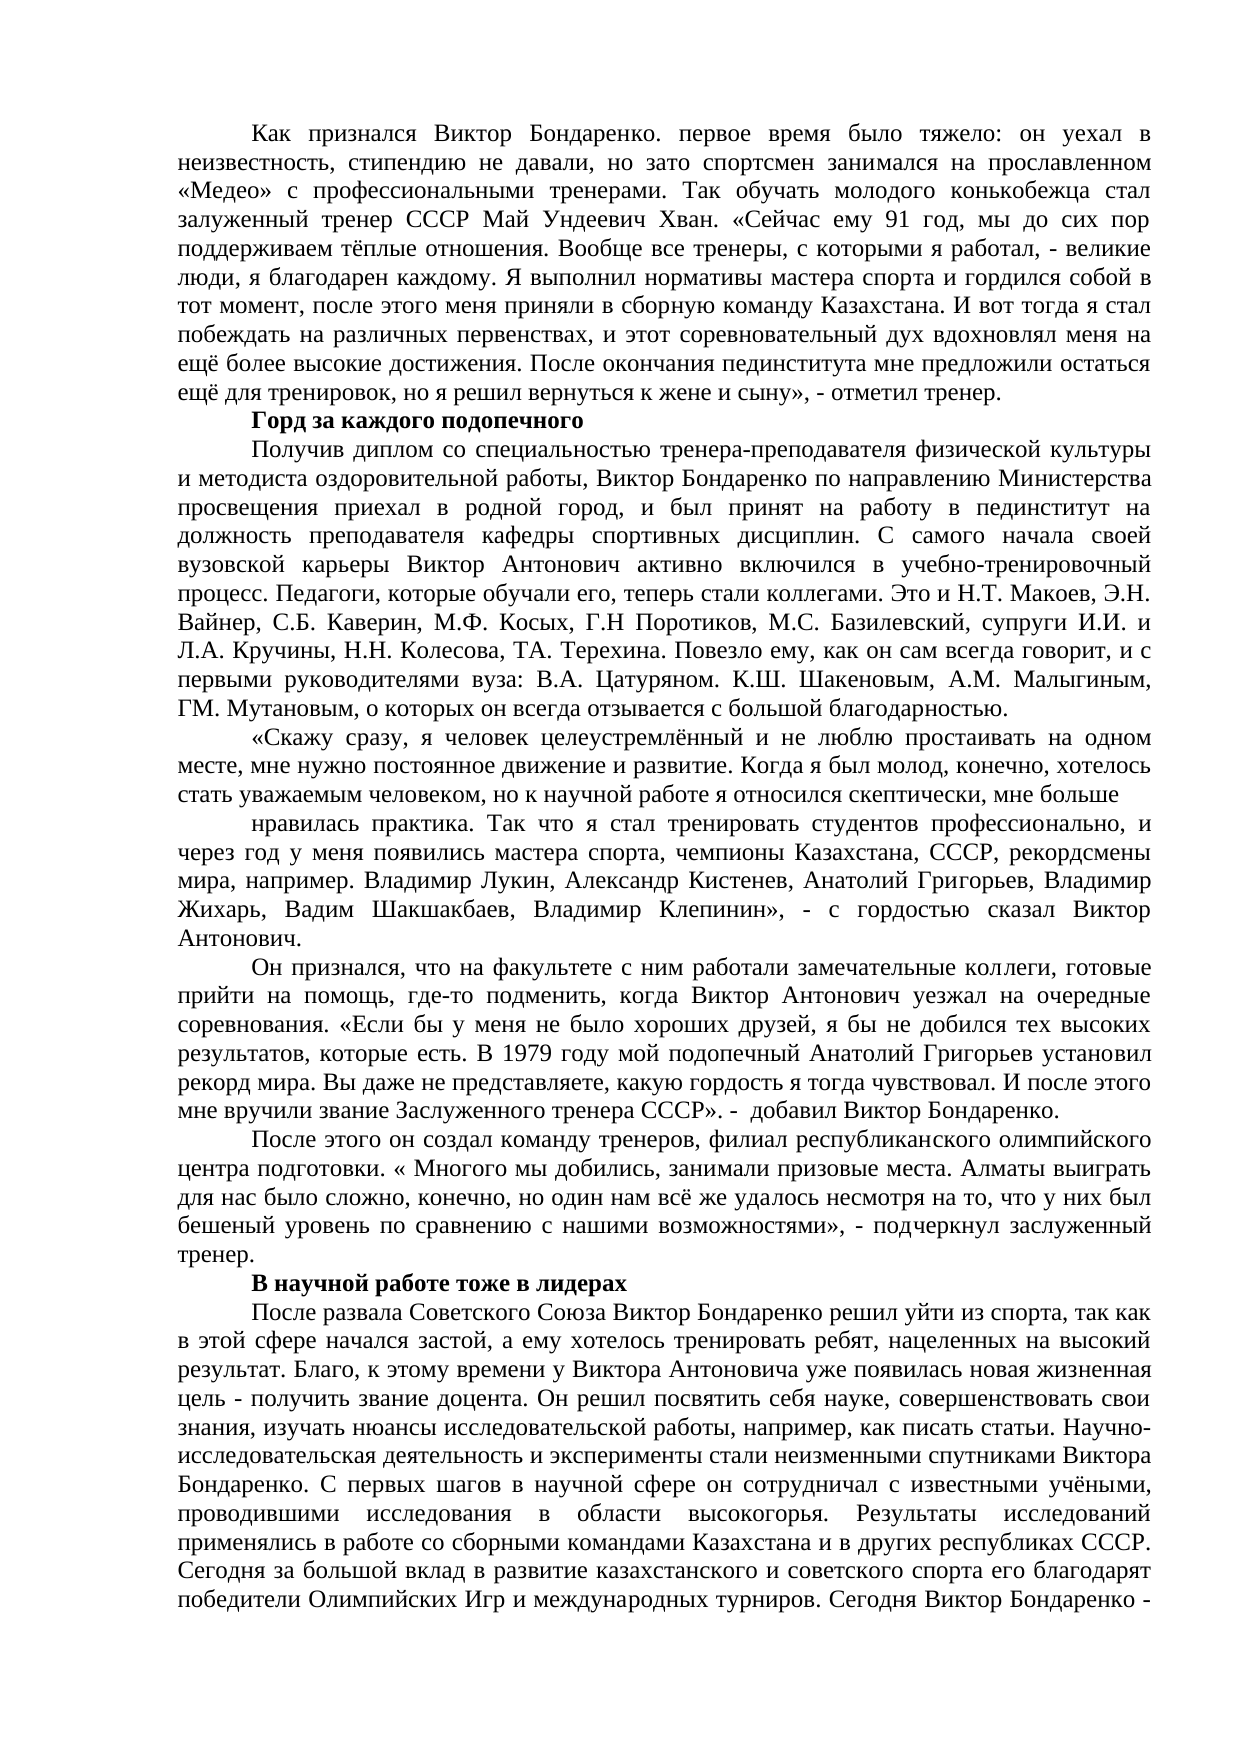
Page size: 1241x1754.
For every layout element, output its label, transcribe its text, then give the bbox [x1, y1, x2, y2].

text нравилась практика. Так что я стал тренировать студентов профессионально, и через год у меня появились мастера спорта, чемпионы Казахстана, СССР, рекордсмены мира, например. Владимир Лукин, Александр Кистенев, Анатолий Григорьев, Владимир Жихарь, Вадим Шакшакбаев, Владимир Клепинин», - с гордостью сказал Виктор Антонович. [177, 808, 1152, 952]
text После этого он создал команду тренеров, филиал республиканского олимпийского центра подготовки. « Многого мы добились, занимали призовые места. Алматы выиграть для нас было сложно, конечно, но один нам всё же удалось несмотря на то, что у них был бешеный уровень по сравнению с нашими возможностями», - подчеркнул заслуженный тренер. [177, 1124, 1152, 1268]
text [177, 1297, 1152, 1613]
text Получив диплом со специальностью тренера-преподавателя физической культуры и методиста оздоровительной работы, Виктор Бондаренко по направлению Министерства просвещения приехал в родной город, и был принят на работу в пединститут на должность преподавателя кафедры спортивных дисциплин. С самого начала своей вузовской карьеры Виктор Антонович активно включился в учебно-тренировочный процесс. Педагоги, которые обучали его, теперь стали коллегами. Это и Н.Т. Макоев, Э.Н. Вайнер, С.Б. Каверин, М.Ф. Косых, Г.Н Поротиков, М.С. Базилевский, супруги И.И. и Л.А. Кручины, Н.Н. Колесова, ТА. Терехина. Повезло ему, как он сам всегда говорит, и с первыми руководителями вуза: В.А. Цатуряном. К.Ш. Шакеновым, A.M. Малыгиным, ГМ. Мутановым, о которых он всегда отзывается с большой благодарностью. [177, 434, 1152, 722]
text «Скажу сразу, я человек целеустремлённый и не люблю простаивать на одном месте, мне нужно постоянное движение и развитие. Когда я был молод, конечно, хотелось стать уважаемым человеком, но к научной работе я относился скептически, мне больше [177, 722, 1152, 808]
text Как признался Виктор Бондаренко. первое время было тяжело: он уехал в неизвестность, стипендию не давали, но зато спортсмен занимался на прославленном «Медео» с профессиональными тренерами. Так обучать молодого конькобежца стал залуженный тренер СССР Май Ундеевич Хван. «Сейчас ему 91 год, мы до сих пор поддерживаем тёплые отношения. Вообще все тренеры, с которыми я работал, - великие люди, я благодарен каждому. Я выполнил нормативы мастера спорта и гордился собой в тот момент, после этого меня приняли в сборную команду Казахстана. И вот тогда я стал побеждать на различных первенствах, и этот соревновательный дух вдохновлял меня на ещё более высокие достижения. После окончания пединститута мне предложили остаться ещё для тренировок, но я решил вернуться к жене и сыну», - отметил тренер. [177, 118, 1152, 406]
text Он признался, что на факультете с ним работали замечательные коллеги, готовые прийти на помощь, где-то подменить, когда Виктор Антонович уезжал на очередные соревнования. «Если бы у меня не было хороших друзей, я бы не добился тех высоких результатов, которые есть. В 1979 году мой подопечный Анатолий Григорьев установил рекорд мира. Вы даже не представляете, какую гордость я тогда чувствовал. И после этого мне вручили звание Заслуженного тренера СССР». - добавил Виктор Бондаренко. [177, 952, 1152, 1124]
text В научной работе тоже в лидерах [177, 1268, 1152, 1297]
text Горд за каждого подопечного [177, 406, 1152, 434]
